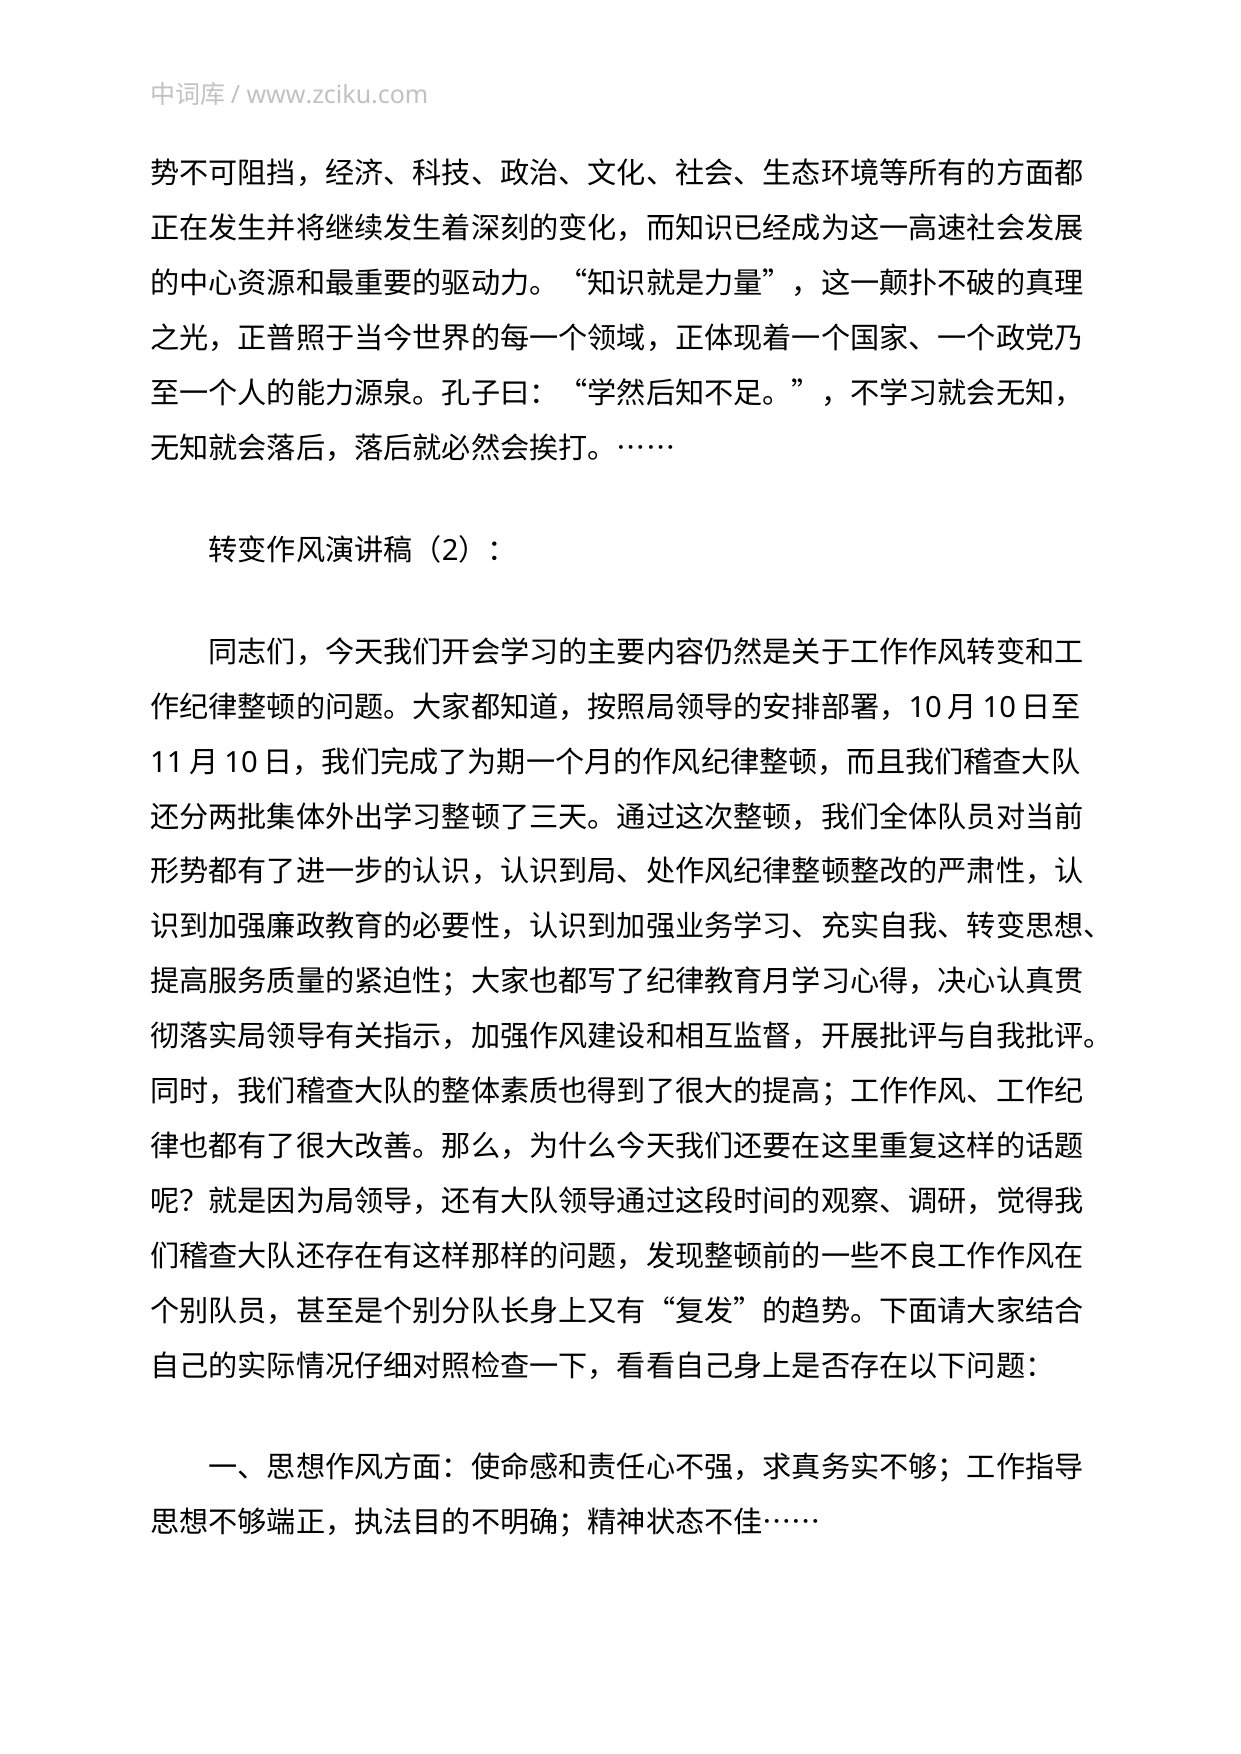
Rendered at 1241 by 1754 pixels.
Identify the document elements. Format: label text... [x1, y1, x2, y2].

text 转变作风演讲稿（2）： [150, 526, 1090, 569]
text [150, 150, 1090, 467]
text 同志们，今天我们开会学习的主要内容仍然是关于工作作风转变和工作纪律整顿的问题。大家都知道，按照局领导的安排部署，10月10日至11月10日，我们完成了为期一个月的作风纪律整顿，而且我们稽查大队还分两批集体外出学习整顿了三天。通过这次整顿，我们全体队员对当前形势都有了进一步的认识，认识到局、处作风纪律整顿整改的严肃性，认识到加强廉政教育的必要性，认识到加强业务学习、充实自我、转变思想、提高服务质量的紧迫性；大家也都写了纪律教育月学习心得，决心认真贯彻落实局领导有关指示，加强作风建设和相互监督，开展批评与自我批评。同时，我们稽查大队的整体素质也得到了很大的提高；工作作风、工作纪律也都有了很大改善。那么，为什么今天我们还要在这里重复这样的话题呢？就是因为局领导，还有大队领导通过这段时间的观察、调研，觉得我们稽查大队还存在有这样那样的问题，发现整顿前的一些不良工作作风在个别队员，甚至是个别分队长身上又有“复发”的趋势。下面请大家结合自己的实际情况仔细对照检查一下，看看自己身上是否存在以下问题： [150, 628, 1090, 1384]
text 一、思想作风方面：使命感和责任心不强，求真务实不够；工作指导思想不够端正，执法目的不明确；精神状态不佳…… [150, 1444, 1090, 1541]
